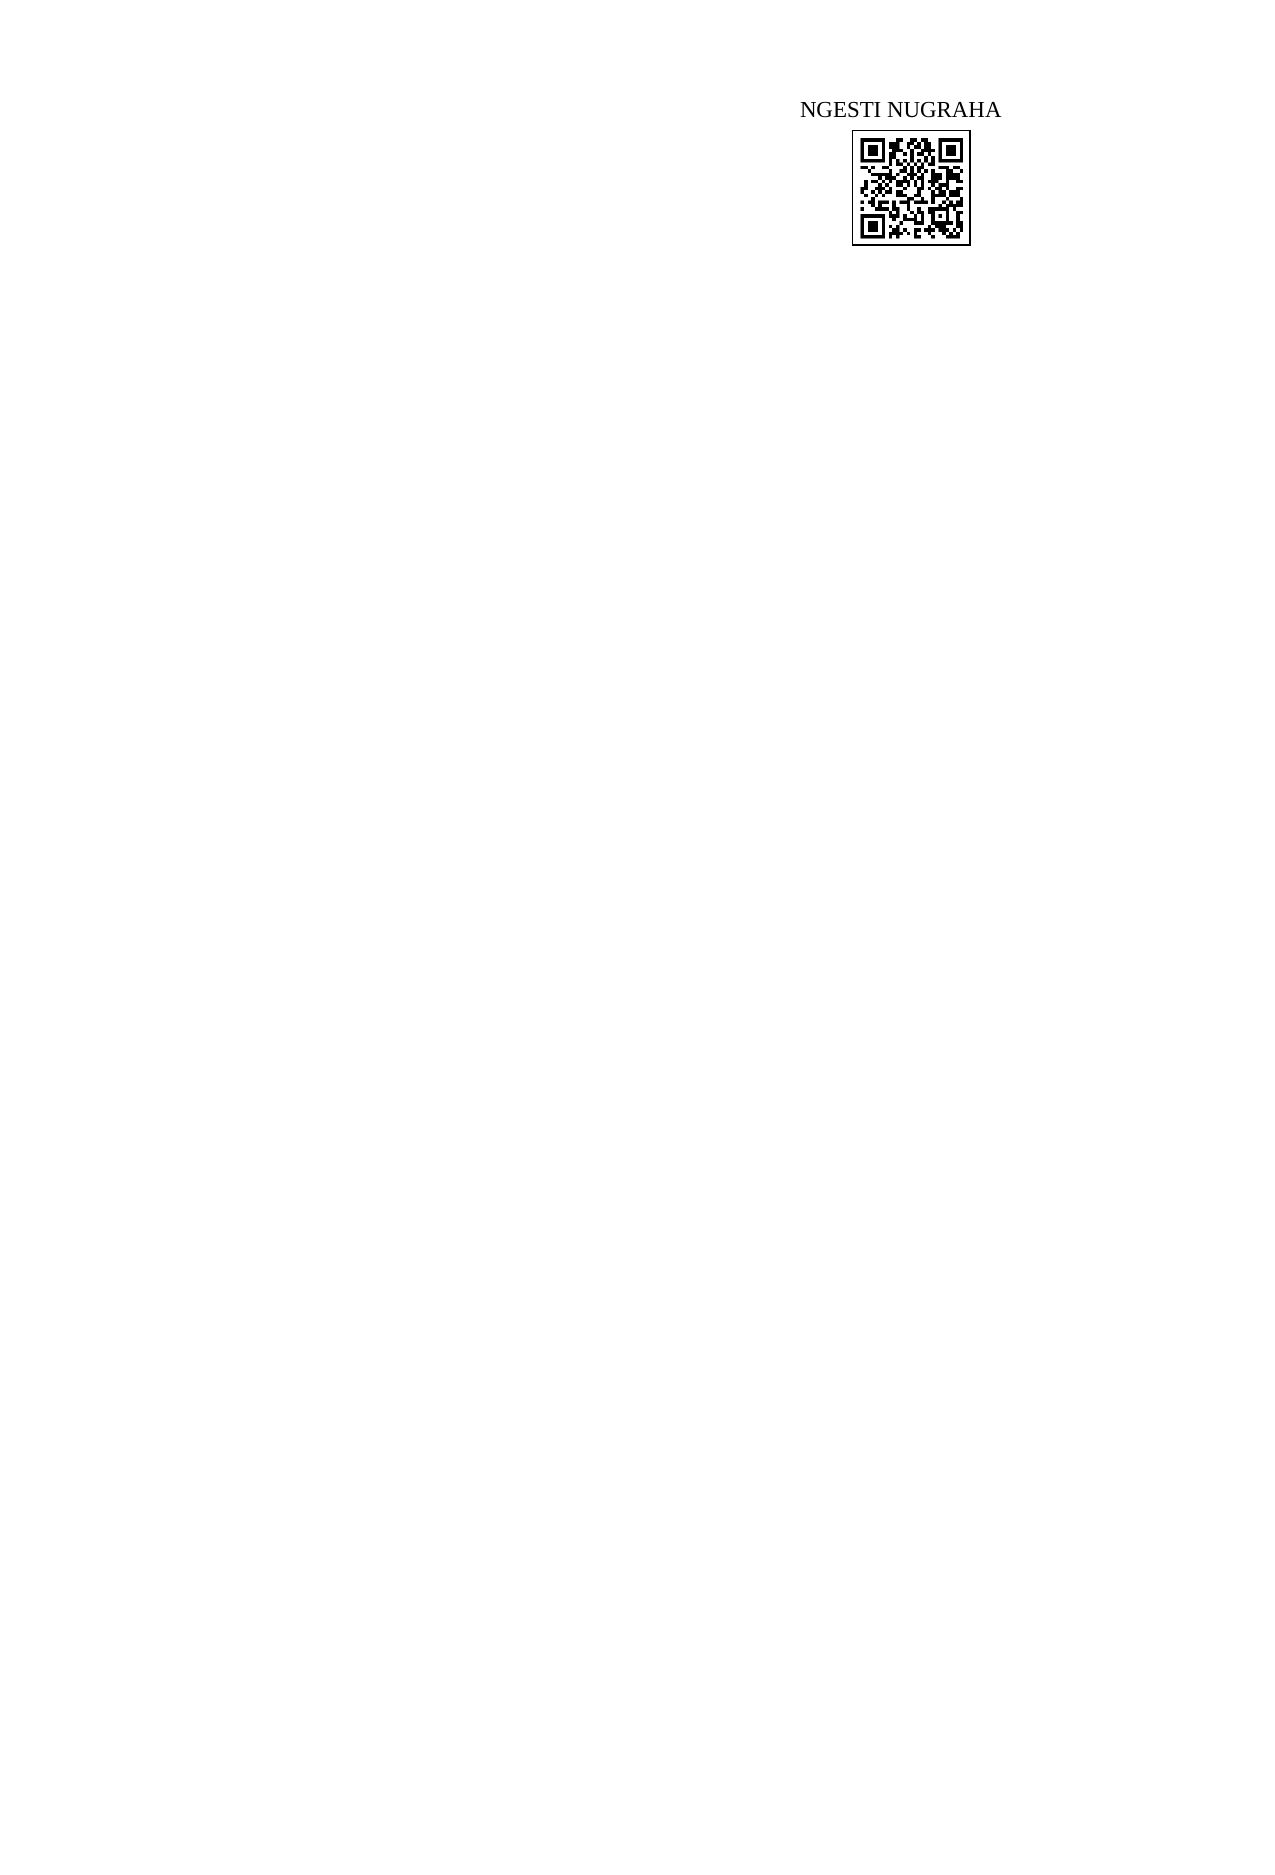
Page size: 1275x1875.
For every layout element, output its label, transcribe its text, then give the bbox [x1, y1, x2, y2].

picture [853, 131, 969, 244]
list NGESTI NUGRAHA [750, 96, 1125, 122]
